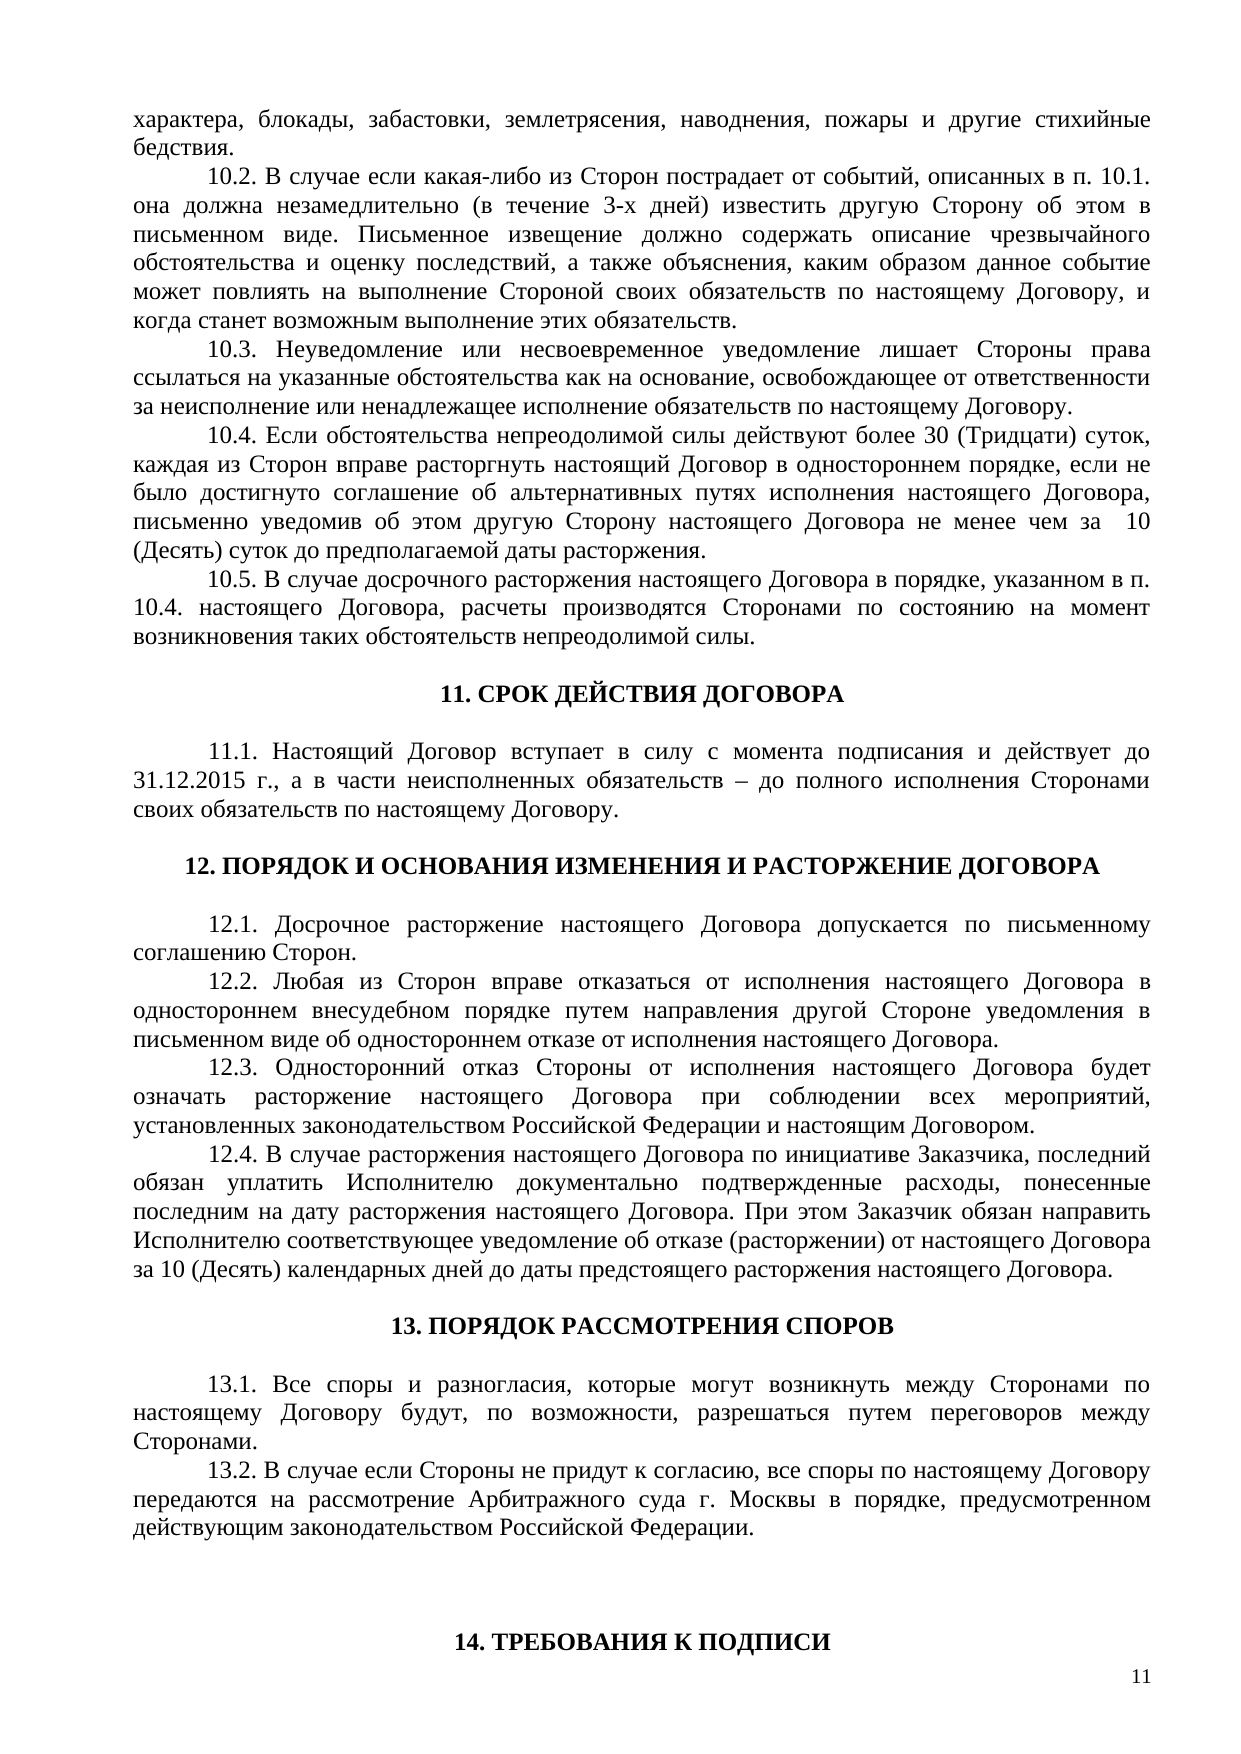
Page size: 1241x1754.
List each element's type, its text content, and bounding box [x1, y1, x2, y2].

text 10.3. Неуведомление или несвоевременное уведомление лишает Стороны права ссылаться на указанные обстоятельства как на основание, освобождающее от ответственности за неисполнение или ненадлежащее исполнение обязательств по настоящему Договору. [133, 334, 1152, 420]
text 12.4. В случае расторжения настоящего Договора по инициативе Заказчика, последний обязан уплатить Исполнителю документально подтвержденные расходы, понесенные последним на дату расторжения настоящего Договора. При этом Заказчик обязан направить Исполнителю соответствующее уведомление об отказе (расторжении) от настоящего Договора за 10 (Десять) календарных дней до даты предстоящего расторжения настоящего Договора. [133, 1139, 1152, 1282]
text 11.1. Настоящий Договор вступает в силу с момента подписания и действует до 31.12.2015 г., а в части неисполненных обязательств – до полного исполнения Сторонами своих обязательств по настоящему Договору. [133, 736, 1152, 822]
text 10.4. Если обстоятельства непреодолимой силы действуют более 30 (Тридцати) суток, каждая из Сторон вправе расторгнуть настоящий Договор в одностороннем порядке, если не было достигнуто соглашение об альтернативных путях исполнения настоящего Договора, письменно уведомив об этом другую Сторону настоящего Договора не менее чем за 10 (Десять) суток до предполагаемой даты расторжения. [133, 420, 1152, 564]
text 11. СРОК ДЕЙСТВИЯ ДОГОВОРА [133, 679, 1152, 707]
text 14. ТРЕБОВАНИЯ К ПОДПИСИ [133, 1627, 1152, 1656]
text 13.1. Все споры и разногласия, которые могут возникнуть между Сторонами по настоящему Договору будут, по возможности, разрешаться путем переговоров между Сторонами. [133, 1369, 1152, 1455]
text 12.2. Любая из Сторон вправе отказаться от исполнения настоящего Договора в одностороннем внесудебном порядке путем направления другой Стороне уведомления в письменном виде об одностороннем отказе от исполнения настоящего Договора. [133, 966, 1152, 1052]
text 13.2. В случае если Стороны не придут к согласию, все споры по настоящему Договору передаются на рассмотрение Арбитражного суда г. Москвы в порядке, предусмотренном действующим законодательством Российской Федерации. [133, 1455, 1152, 1541]
text 10.2. В случае если какая-либо из Сторон пострадает от событий, описанных в п. 10.1. она должна незамедлительно (в течение 3-х дней) известить другую Сторону об этом в письменном виде. Письменное извещение должно содержать описание чрезвычайного обстоятельства и оценку последствий, а также объяснения, каким образом данное событие может повлиять на выполнение Стороной своих обязательств по настоящему Договору, и когда станет возможным выполнение этих обязательств. [133, 161, 1152, 334]
text 10.5. В случае досрочного расторжения настоящего Договора в порядке, указанном в п. 10.4. настоящего Договора, расчеты производятся Сторонами по состоянию на момент возникновения таких обстоятельств непреодолимой силы. [133, 564, 1152, 650]
text 12.3. Односторонний отказ Стороны от исполнения настоящего Договора будет означать расторжение настоящего Договора при соблюдении всех мероприятий, установленных законодательством Российской Федерации и настоящим Договором. [133, 1052, 1152, 1139]
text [133, 104, 1152, 161]
text 13. ПОРЯДОК РАССМОТРЕНИЯ СПОРОВ [133, 1311, 1152, 1340]
text 12.1. Досрочное расторжение настоящего Договора допускается по письменному соглашению Сторон. [133, 909, 1152, 966]
text 12. ПОРЯДОК И ОСНОВАНИЯ ИЗМЕНЕНИЯ И РАСТОРЖЕНИЕ ДОГОВОРА [133, 851, 1152, 880]
